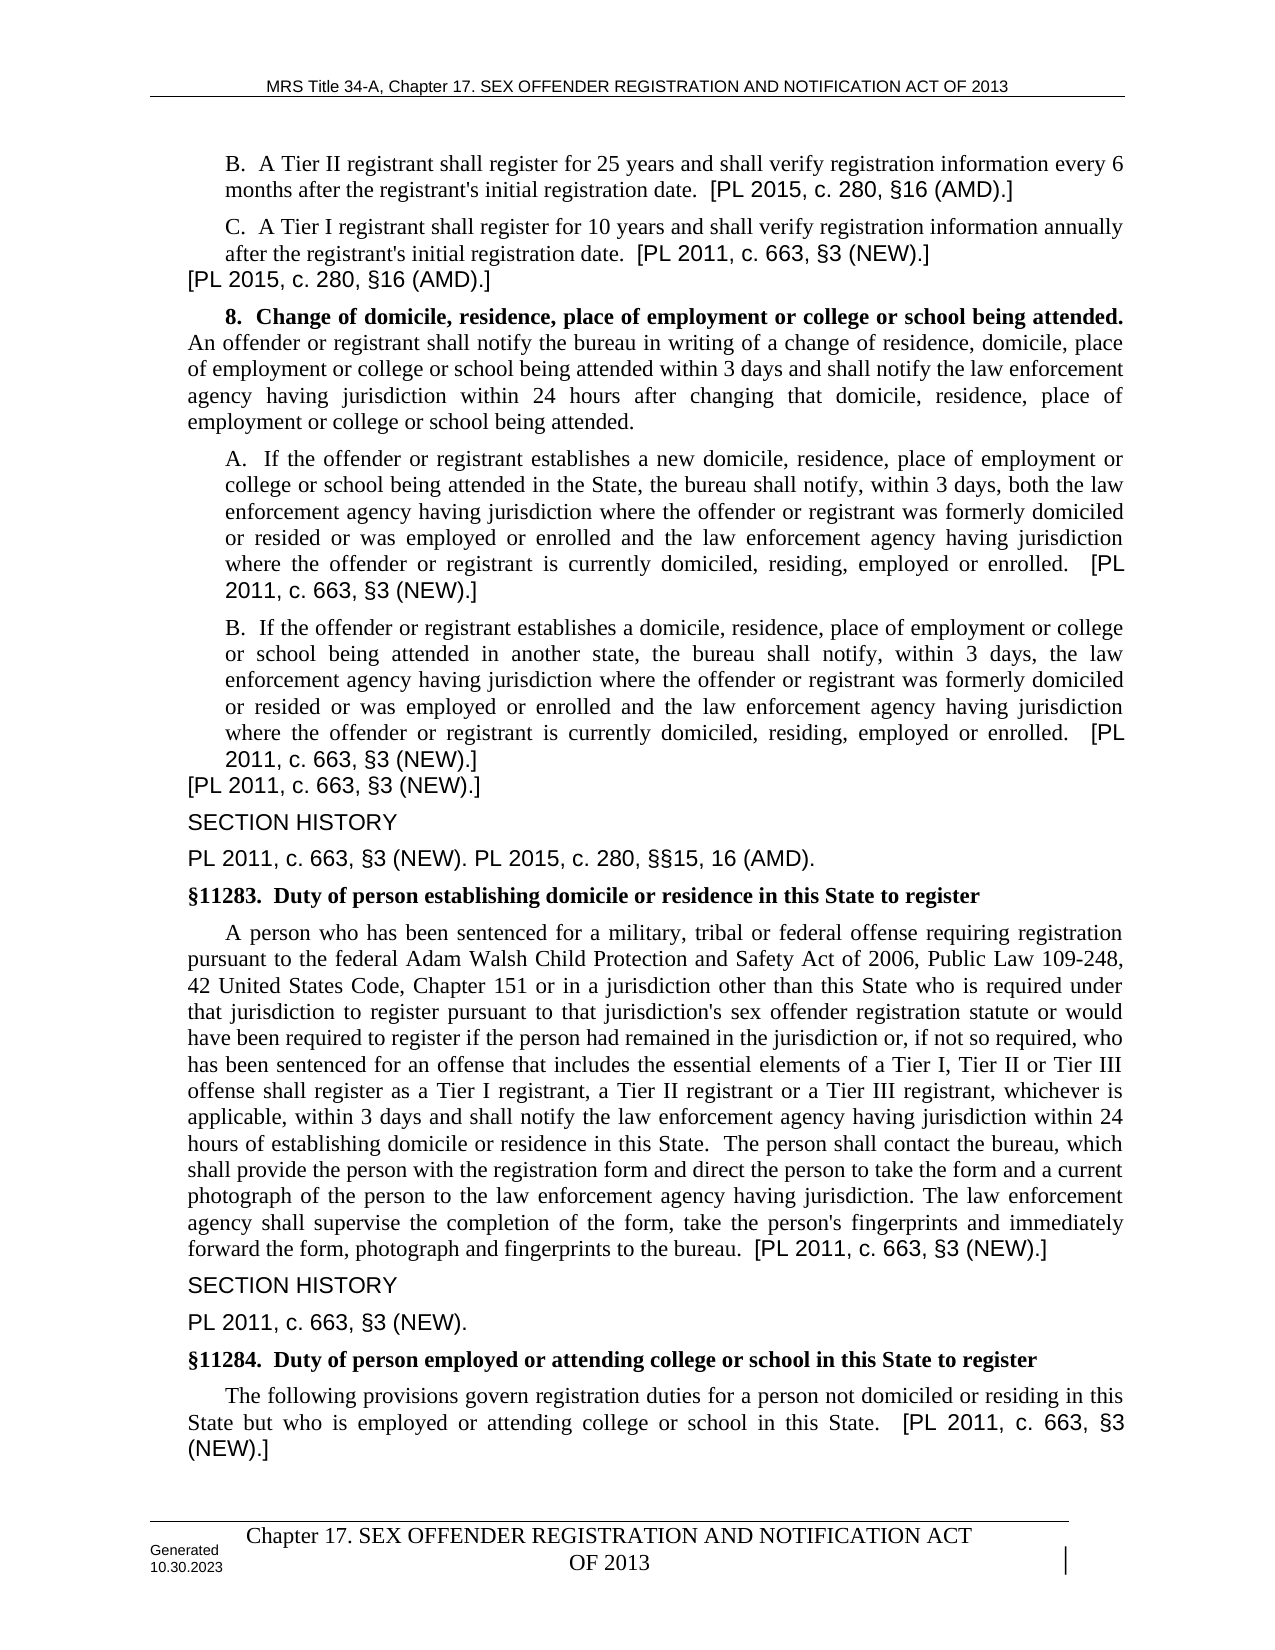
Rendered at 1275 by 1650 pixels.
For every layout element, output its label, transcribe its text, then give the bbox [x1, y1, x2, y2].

text 8. Change of domicile, residence, place of employment or college or school being attended. An offender or registrant shall notify the bureau in writing of a change of residence, domicile, place of employment or college or school being attended within 3 days and shall notify the law enforcement agency having jurisdiction within 24 hours after changing that domicile, residence, place of employment or college or school being attended. [187, 303, 1125, 434]
text B. If the offender or registrant establishes a domicile, residence, place of employment or college or school being attended in another state, the bureau shall notify, within 3 days, the law enforcement agency having jurisdiction where the offender or registrant was formerly domiciled or resided or was employed or enrolled and the law enforcement agency having jurisdiction where the offender or registrant is currently domiciled, residing, employed or enrolled. [PL 2011, c. 663, §3 (NEW).] [225, 614, 1125, 772]
text [PL 2015, c. 280, §16 (AMD).] [187, 266, 1125, 292]
text SECTION HISTORY [187, 809, 1125, 835]
text §11284. Duty of person employed or attending college or school in this State to register [187, 1346, 1125, 1372]
text C. A Tier I registrant shall register for 10 years and shall verify registration information annually after the registrant's initial registration date. [PL 2011, c. 663, §3 (NEW).] [225, 213, 1125, 266]
text [PL 2011, c. 663, §3 (NEW).] [187, 772, 1125, 798]
text SECTION HISTORY [187, 1272, 1125, 1298]
text A. If the offender or registrant establishes a new domicile, residence, place of employment or college or school being attended in the State, the bureau shall notify, within 3 days, both the law enforcement agency having jurisdiction where the offender or registrant was formerly domiciled or resided or was employed or enrolled and the law enforcement agency having jurisdiction where the offender or registrant is currently domiciled, residing, employed or enrolled. [PL 2011, c. 663, §3 (NEW).] [225, 445, 1125, 603]
text A person who has been sentenced for a military, tribal or federal offense requiring registration pursuant to the federal Adam Walsh Child Protection and Safety Act of 2006, Public Law 109-248, 42 United States Code, Chapter 151 or in a jurisdiction other than this State who is required under that jurisdiction to register pursuant to that jurisdiction's sex offender registration statute or would have been required to register if the person had remained in the jurisdiction or, if not so required, who has been sentenced for an offense that includes the essential elements of a Tier I, Tier II or Tier III offense shall register as a Tier I registrant, a Tier II registrant or a Tier III registrant, whichever is applicable, within 3 days and shall notify the law enforcement agency having jurisdiction within 24 hours of establishing domicile or residence in this State. The person shall contact the bureau, which shall provide the person with the registration form and direct the person to take the form and a current photograph of the person to the law enforcement agency having jurisdiction. The law enforcement agency shall supervise the completion of the form, take the person's fingerprints and immediately forward the form, photograph and fingerprints to the bureau. [PL 2011, c. 663, §3 (NEW).] [187, 919, 1125, 1262]
text The following provisions govern registration duties for a person not domiciled or residing in this State but who is employed or attending college or school in this State. [PL 2011, c. 663, §3 (NEW).] [187, 1382, 1125, 1462]
text PL 2011, c. 663, §3 (NEW). PL 2015, c. 280, §§15, 16 (AMD). [187, 845, 1125, 872]
text B. A Tier II registrant shall register for 25 years and shall verify registration information every 6 months after the registrant's initial registration date. [PL 2015, c. 280, §16 (AMD).] [225, 150, 1125, 203]
text PL 2011, c. 663, §3 (NEW). [187, 1309, 1125, 1335]
text §11283. Duty of person establishing domicile or residence in this State to register [187, 882, 1125, 908]
